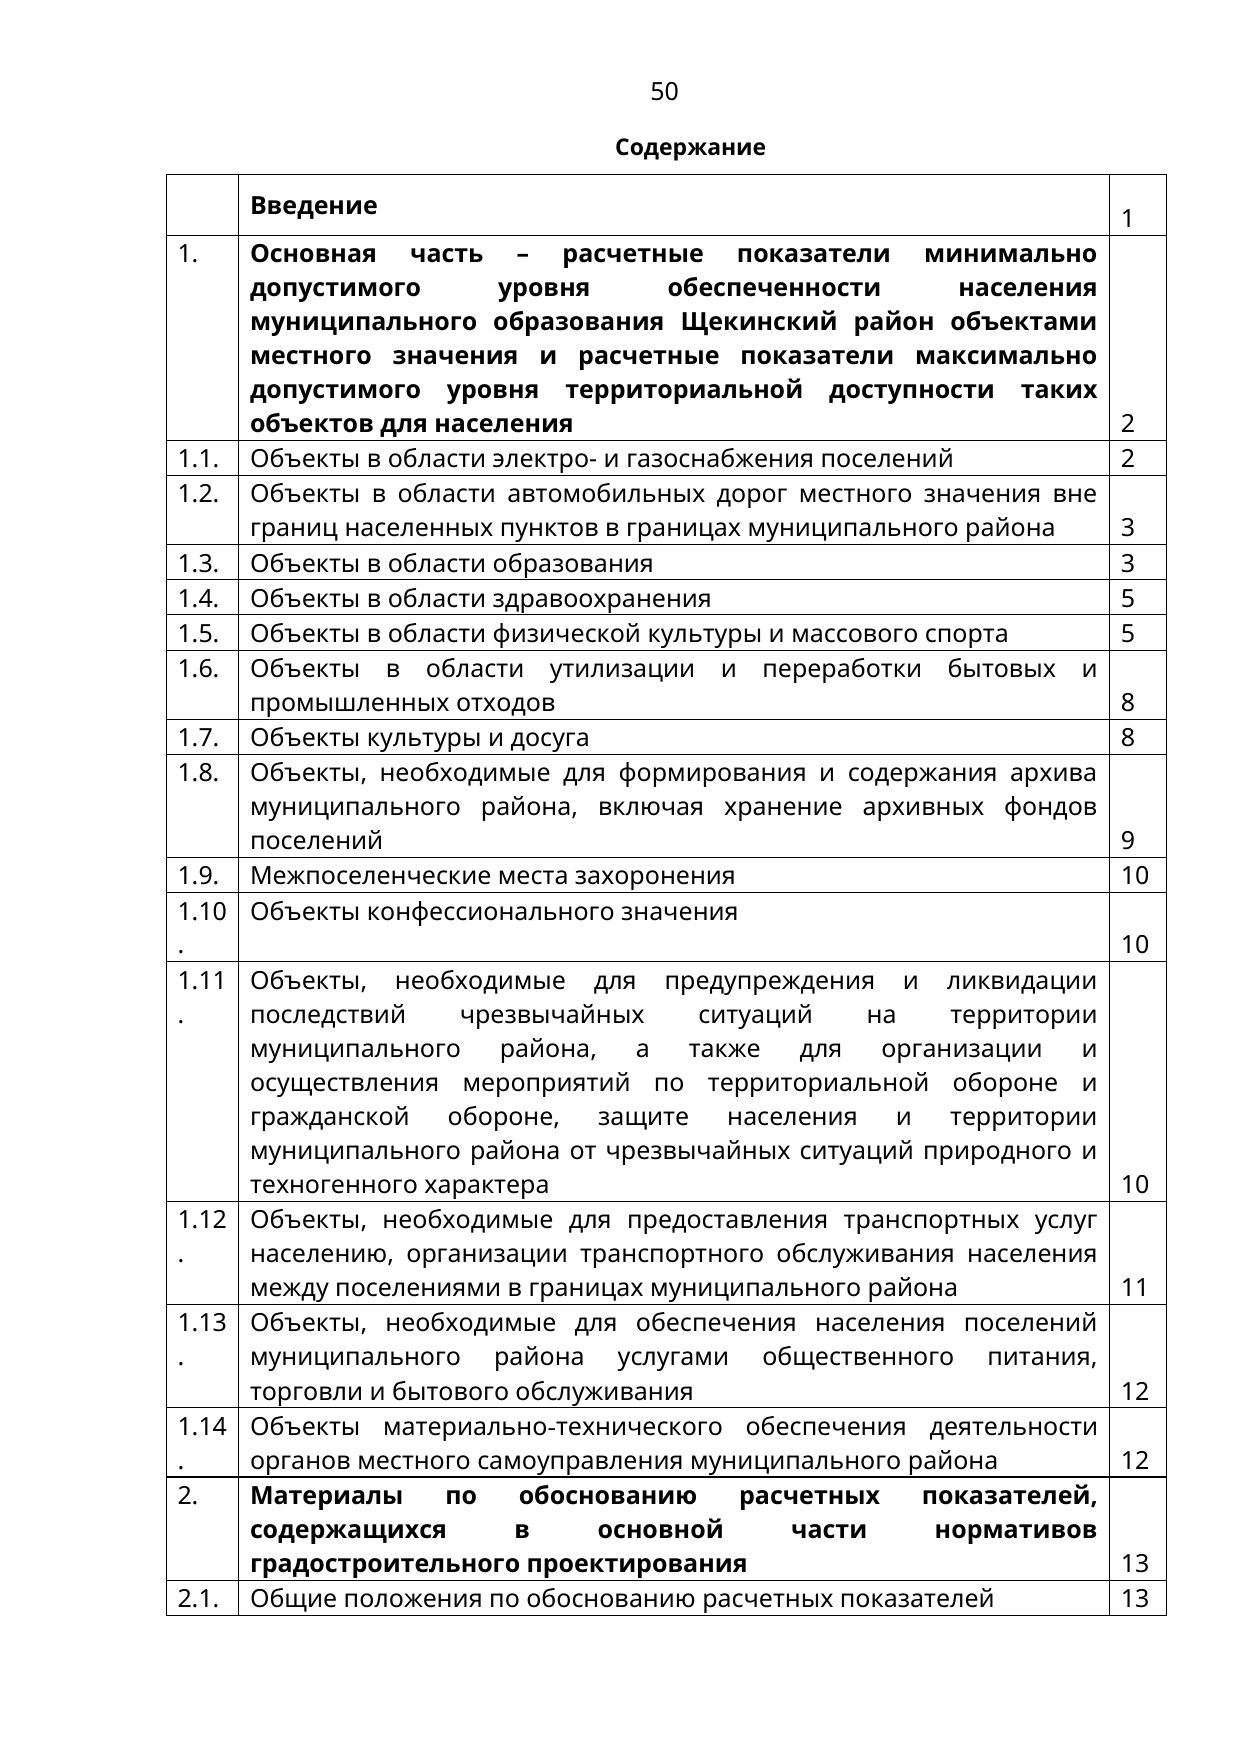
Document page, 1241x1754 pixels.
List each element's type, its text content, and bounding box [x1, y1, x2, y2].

table_cell 1.12. [167, 1202, 238, 1304]
table_cell 1.14. [167, 1408, 238, 1476]
table_cell Объекты, необходимые для формирования и содержания архива муниципального района, включая хранение архивных фондов поселений [239, 755, 1109, 857]
table_cell 5 [1110, 580, 1166, 614]
table_cell Объекты в области образования [239, 545, 1109, 579]
table_header Введение [239, 175, 1109, 234]
table_cell Объекты, необходимые для обеспечения населения поселений муниципального района услугами общественного питания, торговли и бытового обслуживания [239, 1305, 1109, 1407]
table_cell 13 [1110, 1581, 1166, 1615]
table_cell 1.2. [167, 476, 238, 544]
table_cell Общие положения по обоснованию расчетных показателей [239, 1581, 1109, 1615]
table_cell Межпоселенческие места захоронения [239, 858, 1109, 892]
table_cell 11 [1110, 1202, 1166, 1304]
table_cell 8 [1110, 651, 1166, 719]
table_cell Основная часть – расчетные показатели минимально допустимого уровня обеспеченности населения муниципального образования Щекинский район объектами местного значения и расчетные показатели максимально допустимого уровня территориальной доступности таких объектов для населения [239, 236, 1109, 440]
table_cell Материалы по обоснованию расчетных показателей, содержащихся в основной части нормативов градостроительного проектирования [239, 1478, 1109, 1579]
table_cell 8 [1110, 720, 1166, 754]
table_cell 10 [1110, 858, 1166, 892]
table_cell 3 [1110, 476, 1166, 544]
list Содержание [229, 131, 1152, 162]
table_cell 1.10. [167, 893, 238, 961]
table_cell 10 [1110, 893, 1166, 961]
table_cell 1.1. [167, 441, 238, 475]
table_cell Объекты в области утилизации и переработки бытовых и промышленных отходов [239, 651, 1109, 719]
table_cell 2 [1110, 441, 1166, 475]
table_cell 1.13. [167, 1305, 238, 1407]
table_cell 2. [167, 1478, 238, 1579]
table_cell 1.7. [167, 720, 238, 754]
table_cell Объекты, необходимые для предупреждения и ликвидации последствий чрезвычайных ситуаций на территории муниципального района, а также для организации и осуществления мероприятий по территориальной обороне и гражданской обороне, защите населения и территории муниципального района от чрезвычайных ситуаций природного и техногенного характера [239, 962, 1109, 1201]
table_cell 12 [1110, 1408, 1166, 1476]
table_header [167, 175, 238, 234]
table_cell Объекты в области физической культуры и массового спорта [239, 615, 1109, 649]
table_cell 12 [1110, 1305, 1166, 1407]
table_cell 10 [1110, 962, 1166, 1201]
table_cell 9 [1110, 755, 1166, 857]
table_cell 13 [1110, 1478, 1166, 1579]
table_cell 5 [1110, 615, 1166, 649]
table_header 1 [1110, 175, 1166, 234]
table_cell Объекты, необходимые для предоставления транспортных услуг населению, организации транспортного обслуживания населения между поселениями в границах муниципального района [239, 1202, 1109, 1304]
table_cell 2.1. [167, 1581, 238, 1615]
table_cell Объекты материально‐технического обеспечения деятельности органов местного самоуправления муниципального района [239, 1408, 1109, 1476]
table_cell 1.6. [167, 651, 238, 719]
table_cell 1.8. [167, 755, 238, 857]
table_cell Объекты в области электро- и газоснабжения поселений [239, 441, 1109, 475]
table_cell Объекты в области автомобильных дорог местного значения вне границ населенных пунктов в границах муниципального района [239, 476, 1109, 544]
table_cell Объекты в области здравоохранения [239, 580, 1109, 614]
table_cell 3 [1110, 545, 1166, 579]
table_cell 1. [167, 236, 238, 440]
table_cell 1.3. [167, 545, 238, 579]
table_cell 2 [1110, 236, 1166, 440]
table_cell 1.9. [167, 858, 238, 892]
table_cell 1.5. [167, 615, 238, 649]
table_cell 1.11. [167, 962, 238, 1201]
table_cell Объекты культуры и досуга [239, 720, 1109, 754]
table_cell 1.4. [167, 580, 238, 614]
table_cell Объекты конфессионального значения [239, 893, 1109, 961]
